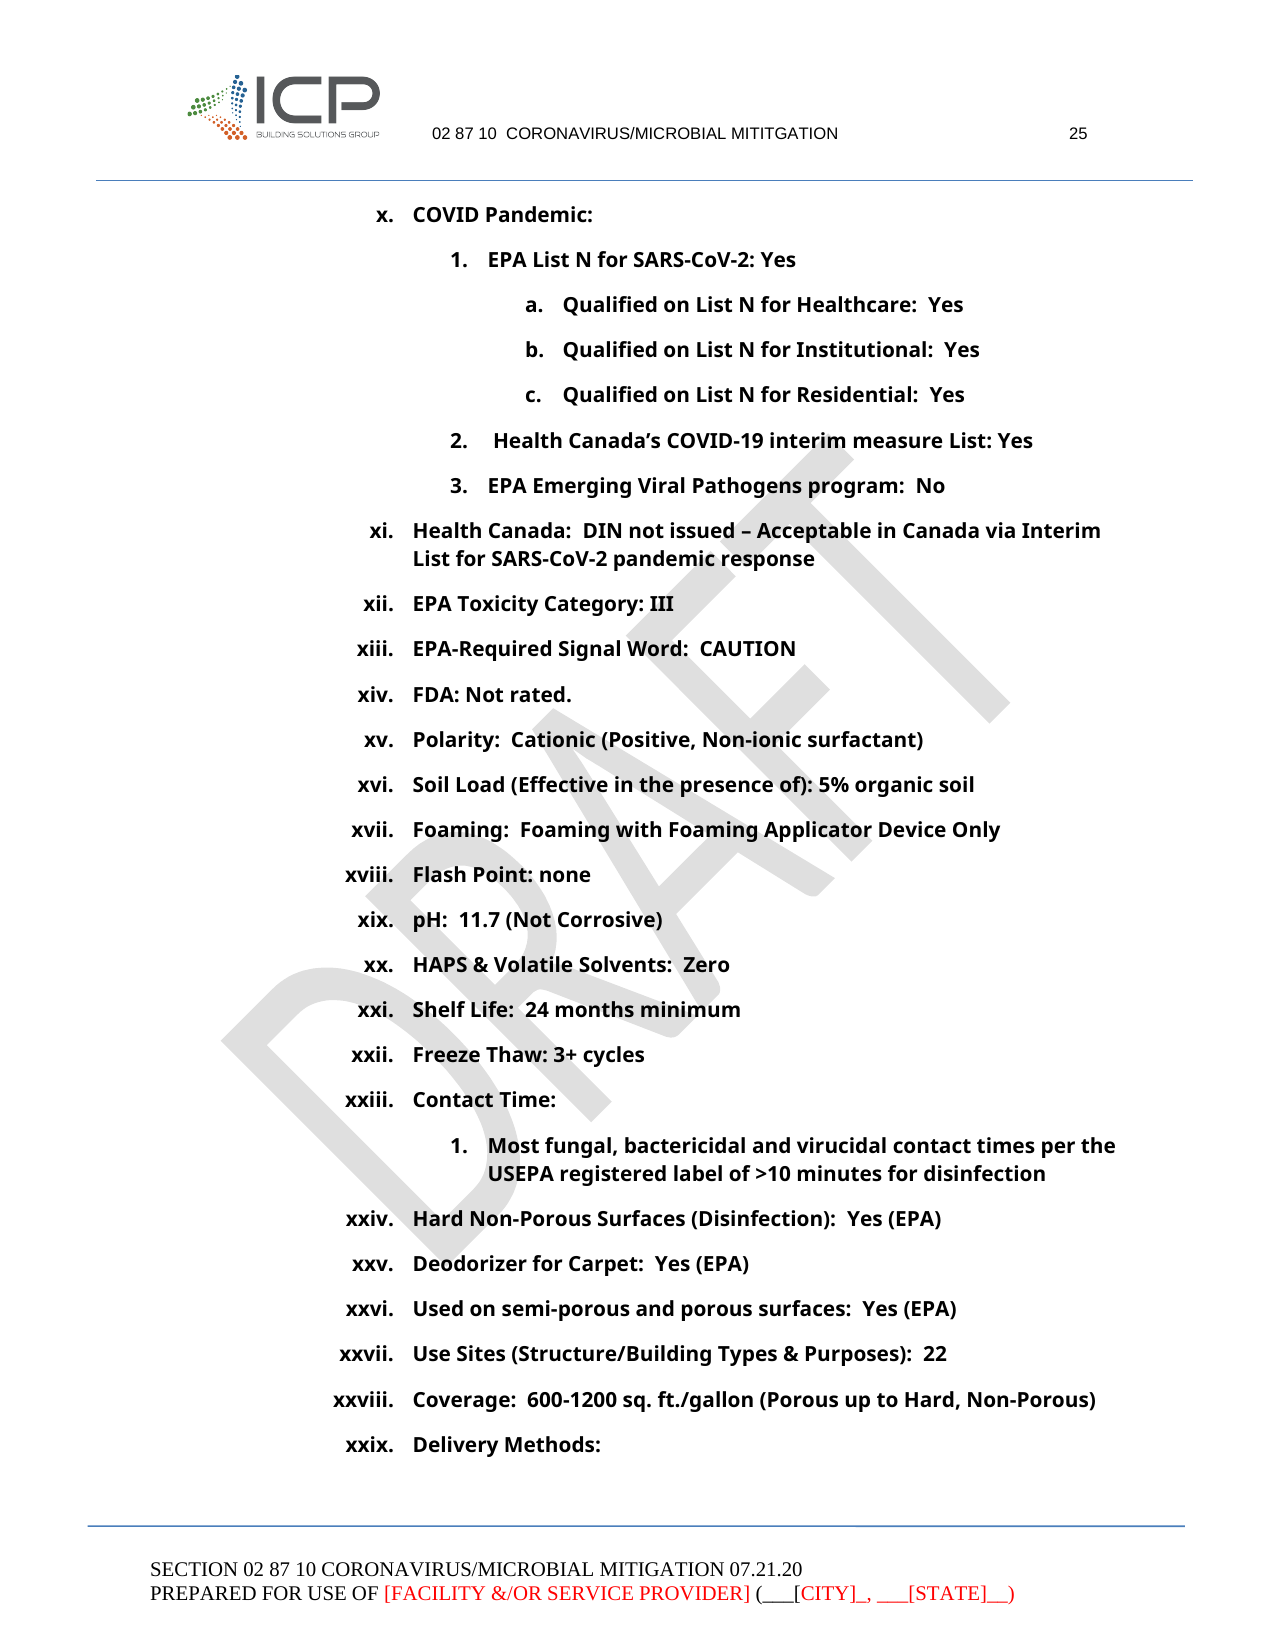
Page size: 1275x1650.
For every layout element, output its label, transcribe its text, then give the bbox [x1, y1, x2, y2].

list COVID Pandemic: [394, 200, 1125, 229]
list Most fungal, bactericidal and virucidal contact times per the USEPA registered label of >10 minutes for disinfection [450, 1131, 1125, 1188]
list Hard Non-Porous Surfaces (Disinfection): Yes (EPA) [394, 1204, 1125, 1233]
list HAPS & Volatile Solvents: Zero [394, 950, 1125, 979]
list Delivery Methods: [394, 1430, 1125, 1458]
list FDA: Not rated. [394, 680, 1125, 708]
list Qualified on List N for Residential: Yes [525, 381, 1125, 409]
list Health Canada’s COVID-19 interim measure List: Yes [450, 426, 1125, 454]
list Use Sites (Structure/Building Types & Purposes): 22 [394, 1339, 1125, 1368]
list Qualified on List N for Institutional: Yes [525, 336, 1125, 364]
list Health Canada: DIN not issued – Acceptable in Canada via Interim List for SARS-CoV-2 pandemic response [394, 516, 1125, 573]
list EPA Emerging Viral Pathogens program: No [450, 471, 1125, 499]
list Qualified on List N for Healthcare: Yes [525, 290, 1125, 319]
list Used on semi-porous and porous surfaces: Yes (EPA) [394, 1294, 1125, 1323]
list Shelf Life: 24 months minimum [394, 995, 1125, 1024]
list pH: 11.7 (Not Corrosive) [394, 905, 1125, 934]
list Freeze Thaw: 3+ cycles [394, 1041, 1125, 1069]
list Polarity: Cationic (Positive, Non-ionic surfactant) [394, 725, 1125, 753]
list Contact Time: [394, 1086, 1125, 1114]
list EPA List N for SARS-CoV-2: Yes [450, 245, 1125, 274]
list EPA Toxicity Category: III [394, 589, 1125, 618]
list Soil Load (Effective in the presence of): 5% organic soil [394, 770, 1125, 798]
list EPA-Required Signal Word: CAUTION [394, 634, 1125, 663]
picture [187, 75, 380, 140]
list Foaming: Foaming with Foaming Applicator Device Only [394, 815, 1125, 843]
list Coverage: 600-1200 sq. ft./gallon (Porous up to Hard, Non-Porous) [394, 1385, 1125, 1413]
list Deodorizer for Carpet: Yes (EPA) [394, 1249, 1125, 1278]
list Flash Point: none [394, 860, 1125, 888]
